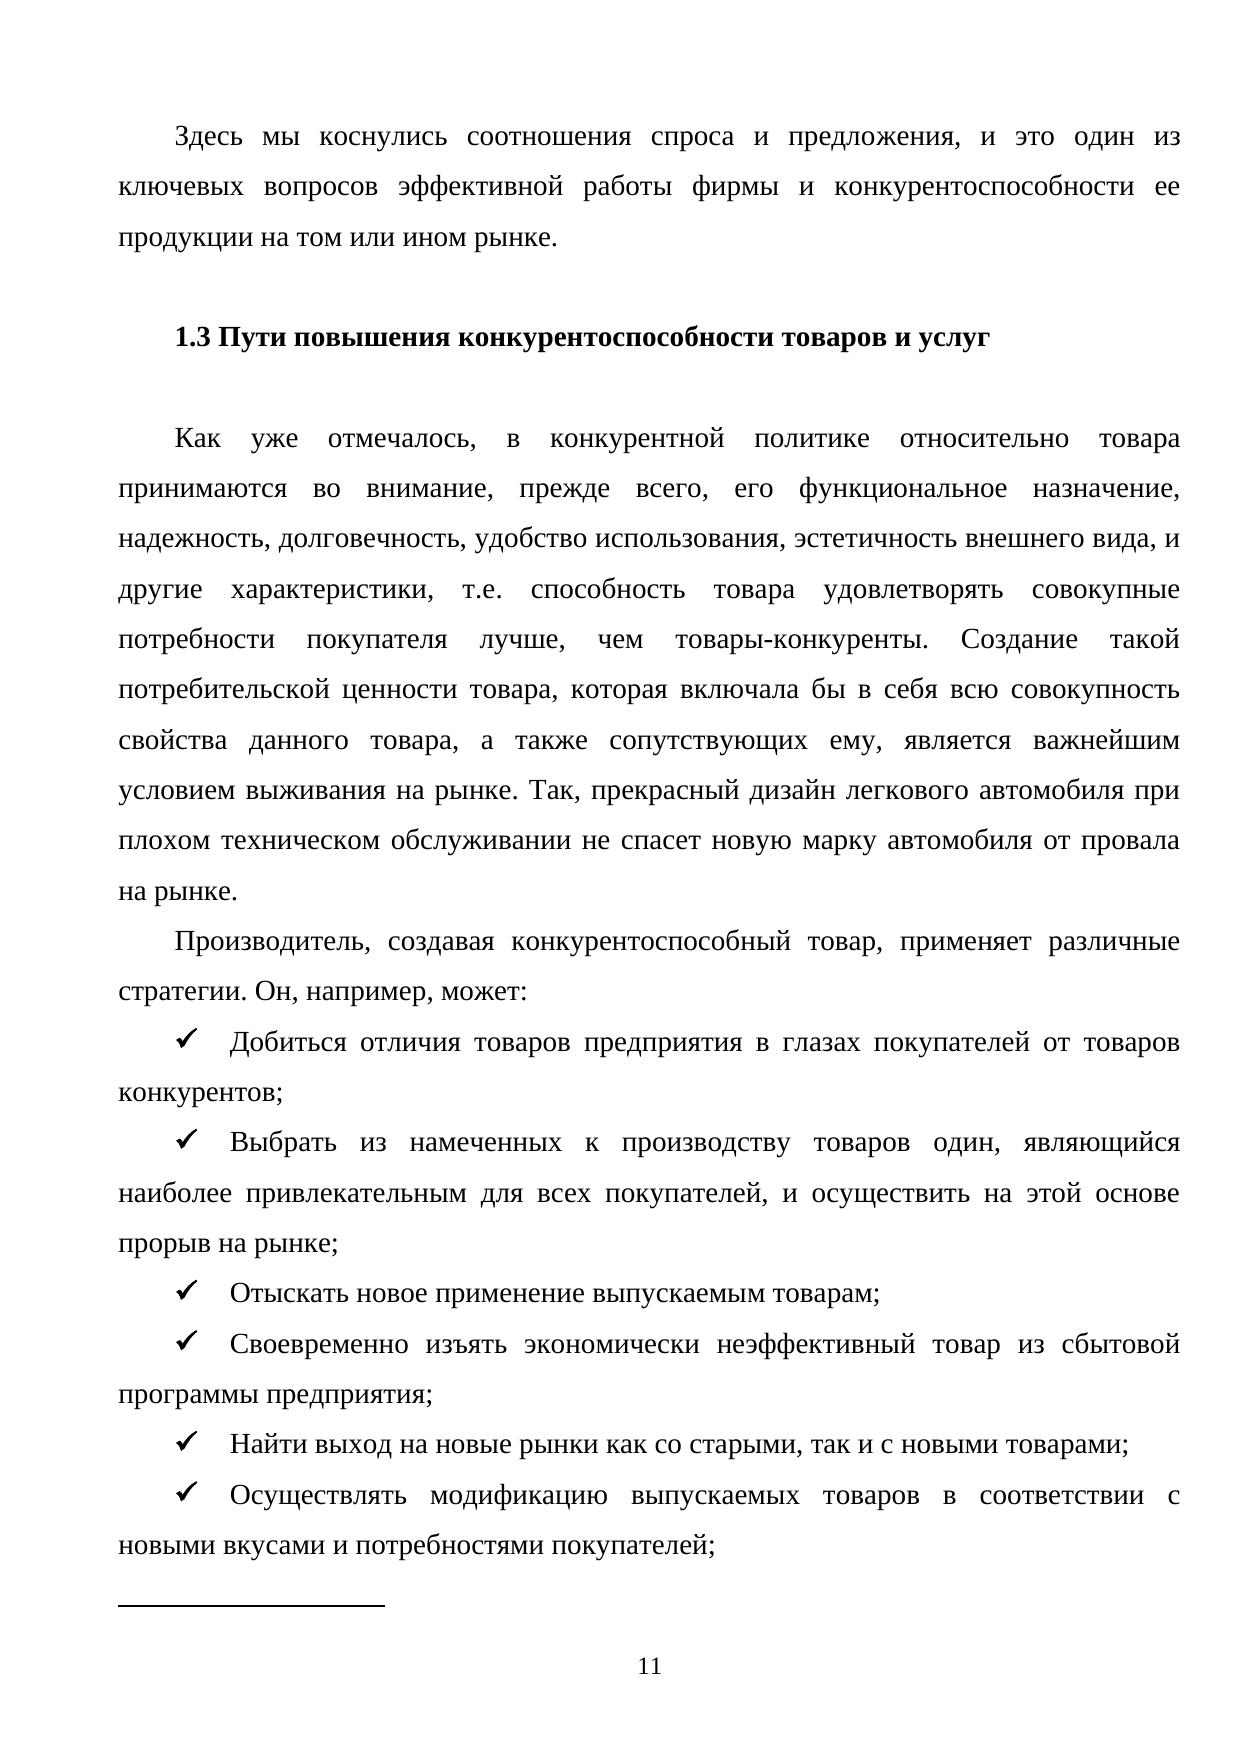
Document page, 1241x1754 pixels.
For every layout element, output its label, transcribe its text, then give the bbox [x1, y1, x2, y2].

text Как уже отмечалось, в конкурентной политике относительно товара принимаются во внимание, прежде всего, его функциональное назначение, надежность, долговечность, удобство использования, эстетичность внешнего вида, и другие характеристики, т.е. способность товара удовлетворять совокупные потребности покупателя лучше, чем товары-конкуренты. Создание такой потребительской ценности товара, которая включала бы в себя всю совокупность свойства данного товара, а также сопутствующих ему, является важнейшим условием выживания на рынке. Так, прекрасный дизайн легкового автомобиля при плохом техническом обслуживании не спасет новую марку автомобиля от провала на рынке. [118, 420, 1181, 906]
list Осуществлять модификацию выпускаемых товаров в соответствии с новыми вкусами и потребностями покупателей; [118, 1477, 1181, 1561]
list Отыскать новое применение выпускаемым товарам; [118, 1276, 1181, 1309]
text Здесь мы коснулись соотношения спроса и предложения, и это один из ключевых вопросов эффективной работы фирмы и конкурентоспособности ее продукции на том или ином рынке. [118, 118, 1181, 252]
list Добиться отличия товаров предприятия в глазах покупателей от товаров конкурентов; [118, 1024, 1181, 1108]
list Найти выход на новые рынки как со старыми, так и с новыми товарами; [118, 1427, 1181, 1460]
text 1.3 Пути повышения конкурентоспособности товаров и услуг [118, 319, 1181, 353]
text Производитель, создавая конкурентоспособный товар, применяет различные стратегии. Он, например, может: [118, 923, 1181, 1007]
list Выбрать из намеченных к производству товаров один, являющийся наиболее привлекательным для всех покупателей, и осуществить на этой основе прорыв на рынке; [118, 1124, 1181, 1259]
list Своевременно изъять экономически неэффективный товар из сбытовой программы предприятия; [118, 1326, 1181, 1410]
